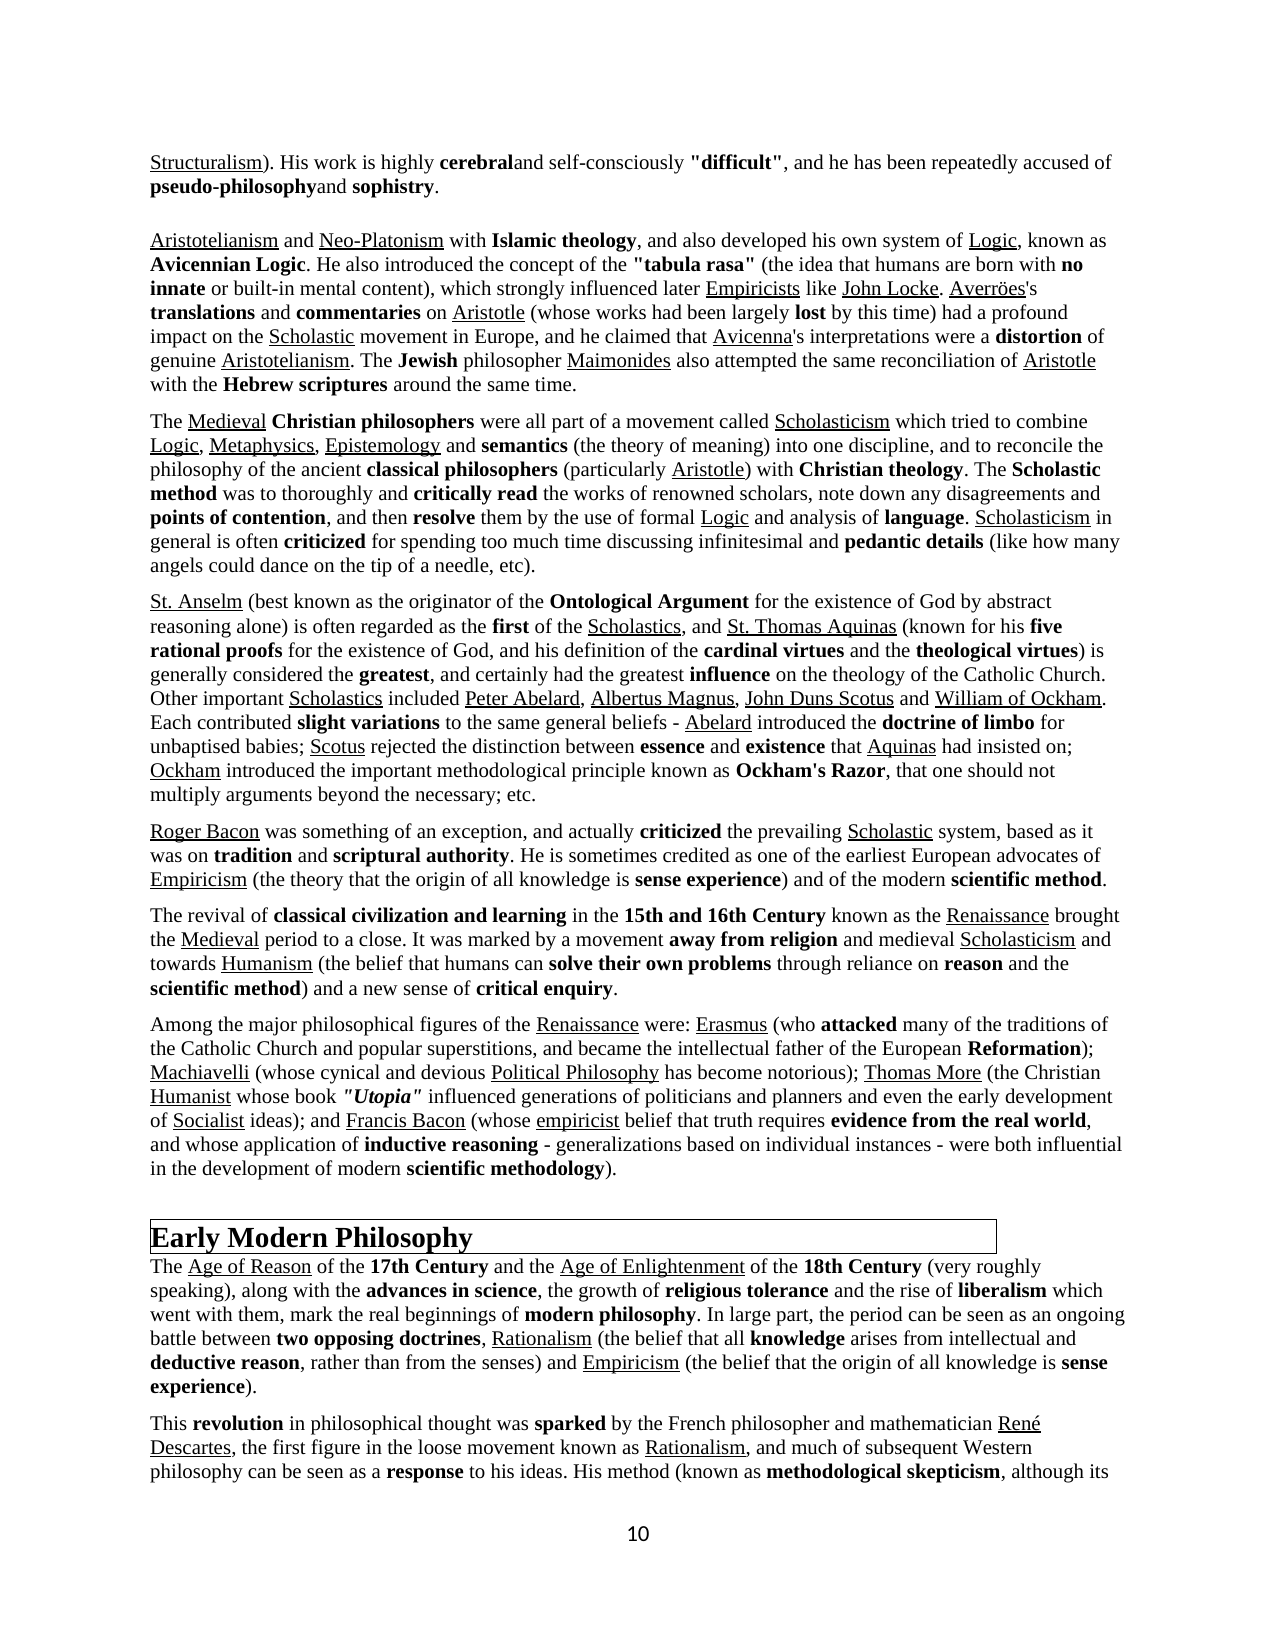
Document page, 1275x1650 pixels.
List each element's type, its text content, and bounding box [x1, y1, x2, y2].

text Roger Bacon was something of an exception, and actually criticized the prevailing Scholastic system, based as it was on tradition and scriptural authority. He is sometimes credited as one of the earliest European advocates of Empiricism (the theory that the origin of all knowledge is sense experience) and of the modern scientific method. [150, 818, 1125, 891]
text Aristotelianism and Neo-Platonism with Islamic theology, and also developed his own system of Logic, known as Avicennian Logic. He also introduced the concept of the "tabula rasa" (the idea that humans are born with no innate or built-in mental content), which strongly influenced later Empiricists like John Locke. Averröes's translations and commentaries on Aristotle (whose works had been largely lost by this time) had a profound impact on the Scholastic movement in Europe, and he claimed that Avicenna's interpretations were a distortion of genuine Aristotelianism. The Jewish philosopher Maimonides also attempted the same reconciliation of Aristotle with the Hebrew scriptures around the same time. [150, 228, 1125, 396]
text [150, 1411, 1125, 1483]
text The revival of classical civilization and learning in the 15th and 16th Century known as the Renaissance brought the Medieval period to a close. It was marked by a movement away from religion and medieval Scholasticism and towards Humanism (the belief that humans can solve their own problems through reliance on reason and the scientific method) and a new sense of critical enquiry. [150, 903, 1125, 999]
table_header Early Modern Philosophy [151, 1220, 996, 1253]
text The Age of Reason of the 17th Century and the Age of Enlightenment of the 18th Century (very roughly speaking), along with the advances in science, the growth of religious tolerance and the rise of liberalism which went with them, mark the real beginnings of modern philosophy. In large part, the period can be seen as an ongoing battle between two opposing doctrines, Rationalism (the belief that all knowledge arises from intellectual and deductive reason, rather than from the senses) and Empiricism (the belief that the origin of all knowledge is sense experience). [150, 1254, 1125, 1398]
text The Medieval Christian philosophers were all part of a movement called Scholasticism which tried to combine Logic, Metaphysics, Epistemology and semantics (the theory of meaning) into one discipline, and to reconcile the philosophy of the ancient classical philosophers (particularly Aristotle) with Christian theology. The Scholastic method was to thoroughly and critically read the works of renowned scholars, note down any disagreements and points of contention, and then resolve them by the use of formal Logic and analysis of language. Scholasticism in general is often criticized for spending too much time discussing infinitesimal and pedantic details (like how many angels could dance on the tip of a needle, etc). [150, 408, 1125, 577]
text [150, 150, 1125, 198]
text Among the major philosophical figures of the Renaissance were: Erasmus (who attacked many of the traditions of the Catholic Church and popular superstitions, and became the intellectual father of the European Reformation); Machiavelli (whose cynical and devious Political Philosophy has become notorious); Thomas More (the Christian Humanist whose book "Utopia" influenced generations of politicians and planners and even the early development of Socialist ideas); and Francis Bacon (whose empiricist belief that truth requires evidence from the real world, and whose application of inductive reasoning - generalizations based on individual instances - were both influential in the development of modern scientific methodology). [150, 1012, 1125, 1180]
text St. Anselm (best known as the originator of the Ontological Argument for the existence of God by abstract reasoning alone) is often regarded as the first of the Scholastics, and St. Thomas Aquinas (known for his five rational proofs for the existence of God, and his definition of the cardinal virtues and the theological virtues) is generally considered the greatest, and certainly had the greatest influence on the theology of the Catholic Church. Other important Scholastics included Peter Abelard, Albertus Magnus, John Duns Scotus and William of Ockham. Each contributed slight variations to the same general beliefs - Abelard introduced the doctrine of limbo for unbaptised babies; Scotus rejected the distinction between essence and existence that Aquinas had insisted on; Ockham introduced the important methodological principle known as Ockham's Razor, that one should not multiply arguments beyond the necessary; etc. [150, 589, 1125, 806]
